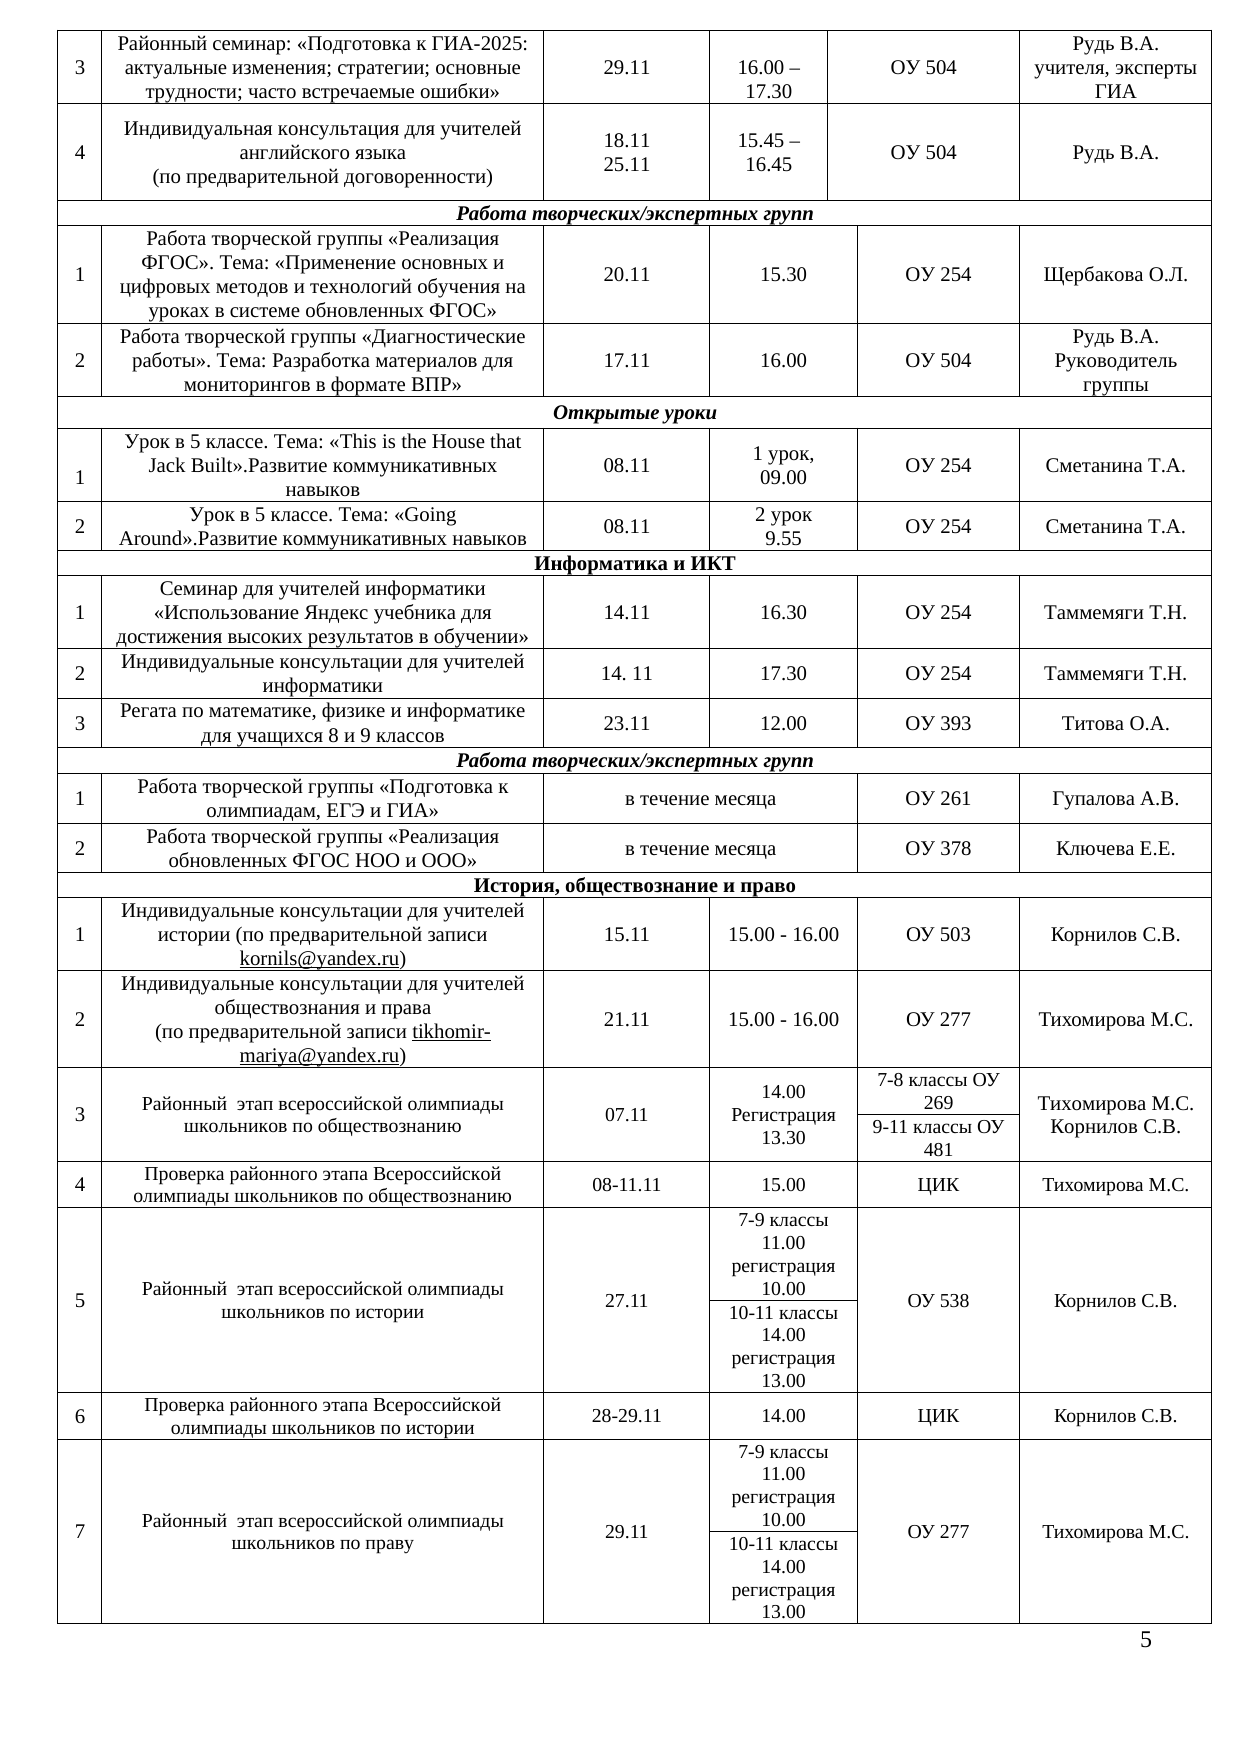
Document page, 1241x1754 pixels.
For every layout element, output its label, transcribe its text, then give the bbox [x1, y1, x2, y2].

table_cell ОУ 504 [858, 324, 1019, 396]
table_cell 08-11.11 [544, 1162, 709, 1207]
table_cell Урок в 5 классе. Тема: «Going Around».Развитие коммуникативных навыков [102, 502, 543, 550]
table_cell 5 [58, 1208, 101, 1392]
table_cell Семинар для учителей информатики «Использование Яндекс учебника для достижения высоких результатов в обучении» [102, 576, 543, 648]
table_cell ОУ 538 [858, 1208, 1019, 1392]
table_cell 6 [58, 1393, 101, 1438]
table_cell ЦИК [858, 1162, 1019, 1207]
table_cell Индивидуальные консультации для учителей истории (по предварительной записи kornils@yandex.ru) [102, 898, 543, 970]
table_cell Корнилов С.В. [1020, 1393, 1211, 1438]
table_cell 1 [58, 576, 101, 648]
table_cell 3 [58, 699, 101, 747]
table_cell 1 урок, 09.00 [710, 429, 857, 501]
table_cell 23.11 [544, 699, 709, 747]
table_cell 7-9 классы 11.00 регистрация 10.00 [710, 1208, 857, 1299]
table_cell 16.30 [710, 576, 857, 648]
table_cell Таммемяги Т.Н. [1020, 649, 1211, 697]
table_cell Щербакова О.Л. [1020, 226, 1211, 322]
table_cell 15.11 [544, 898, 709, 970]
table_cell 16.00 [710, 324, 857, 396]
table_cell 3 [58, 1068, 101, 1161]
table_cell 7-8 классы ОУ 269 [858, 1068, 1019, 1114]
table_cell 18.11 25.11 [544, 104, 709, 200]
table_cell Титова О.А. [1020, 699, 1211, 747]
table_cell Работа творческой группы «Диагностические работы». Тема: Разработка материалов для мониторингов в формате ВПР» [102, 324, 543, 396]
table_cell ОУ 503 [858, 898, 1019, 970]
table_cell 2 [58, 971, 101, 1067]
table_cell в течение месяца [544, 774, 857, 822]
table_cell 15.00 [710, 1162, 857, 1207]
table_cell ОУ 254 [858, 502, 1019, 550]
table_cell 17.30 [710, 649, 857, 697]
table_cell ОУ 254 [858, 576, 1019, 648]
table_cell ОУ 254 [858, 649, 1019, 697]
table_cell Тихомирова М.С. [1020, 971, 1211, 1067]
table_cell Работа творческих/экспертных групп [58, 748, 1211, 773]
table_cell Открытые уроки [58, 397, 1211, 427]
table_cell 7 [58, 1440, 101, 1623]
table_cell Районный этап всероссийской олимпиады школьников по праву [102, 1440, 543, 1623]
table_cell 14.11 [544, 576, 709, 648]
table_cell 29.11 [544, 31, 709, 103]
table_cell Работа творческих/экспертных групп [58, 201, 1211, 225]
table_cell 14.00 Регистрация 13.30 [710, 1068, 857, 1161]
table_cell Районный этап всероссийской олимпиады школьников по обществознанию [102, 1068, 543, 1161]
table_cell Районный этап всероссийской олимпиады школьников по истории [102, 1208, 543, 1392]
table_cell 08.11 [544, 502, 709, 550]
table_cell ОУ 504 [828, 104, 1019, 200]
table_cell 16.00 – 17.30 [710, 31, 827, 103]
table_cell 1 [58, 774, 101, 822]
table_cell История, обществознание и право [58, 873, 1211, 897]
table_cell 27.11 [544, 1208, 709, 1392]
table_cell 15.00 - 16.00 [710, 898, 857, 970]
table_cell Рудь В.А. Руководитель группы [1020, 324, 1211, 396]
table_cell 10-11 классы 14.00 регистрация 13.00 [710, 1301, 857, 1392]
table_cell 2 [58, 649, 101, 697]
table_cell 7-9 классы 11.00 регистрация 10.00 [710, 1440, 857, 1531]
table_cell 1 [58, 429, 101, 501]
table_cell 21.11 [544, 971, 709, 1067]
table_cell Работа творческой группы «Реализация ФГОС». Тема: «Применение основных и цифровых методов и технологий обучения на уроках в системе обновленных ФГОС» [102, 226, 543, 322]
table_cell 3 [58, 31, 101, 103]
table_cell Тихомирова М.С. Корнилов С.В. [1020, 1068, 1211, 1161]
table_cell Тихомирова М.С. [1020, 1162, 1211, 1207]
table_cell 28-29.11 [544, 1393, 709, 1438]
table_cell Рудь В.А. учителя, эксперты ГИА [1020, 31, 1211, 103]
table_cell в течение месяца [544, 824, 857, 872]
table_cell Корнилов С.В. [1020, 898, 1211, 970]
table_cell ОУ 504 [828, 31, 1019, 103]
table_cell ОУ 393 [858, 699, 1019, 747]
table_cell 2 [58, 824, 101, 872]
table_cell ОУ 254 [858, 429, 1019, 501]
table_cell Информатика и ИКТ [58, 551, 1211, 575]
table_cell 2 урок 9.55 [710, 502, 857, 550]
table_cell Гупалова А.В. [1020, 774, 1211, 822]
table_cell Рудь В.А. [1020, 104, 1211, 200]
table_cell 08.11 [544, 429, 709, 501]
table_cell 1 [58, 226, 101, 322]
table_cell 15.00 - 16.00 [710, 971, 857, 1067]
table_cell 2 [58, 324, 101, 396]
table_cell Работа творческой группы «Реализация обновленных ФГОС НОО и ООО» [102, 824, 543, 872]
table_cell ОУ 261 [858, 774, 1019, 822]
table_cell 10-11 классы 14.00 регистрация 13.00 [710, 1532, 857, 1623]
table_cell 12.00 [710, 699, 857, 747]
table_cell 07.11 [544, 1068, 709, 1161]
table_cell Районный семинар: «Подготовка к ГИА-2025: актуальные изменения; стратегии; основные трудности; часто встречаемые ошибки» [102, 31, 543, 103]
table_cell ОУ 378 [858, 824, 1019, 872]
table_cell Сметанина Т.А. [1020, 429, 1211, 501]
table_cell 14. 11 [544, 649, 709, 697]
table_cell 1 [58, 898, 101, 970]
table_cell 15.30 [710, 226, 857, 322]
table_cell 4 [58, 1162, 101, 1207]
table_cell 17.11 [544, 324, 709, 396]
table_cell Таммемяги Т.Н. [1020, 576, 1211, 648]
table_cell 15.45 – 16.45 [710, 104, 827, 200]
table_cell 29.11 [544, 1440, 709, 1623]
table_cell 9-11 классы ОУ 481 [858, 1115, 1019, 1161]
table_cell Корнилов С.В. [1020, 1208, 1211, 1392]
table_cell Ключева Е.Е. [1020, 824, 1211, 872]
table_cell ОУ 254 [858, 226, 1019, 322]
table_cell ОУ 277 [858, 1440, 1019, 1623]
table_cell 20.11 [544, 226, 709, 322]
table_cell Тихомирова М.С. [1020, 1440, 1211, 1623]
table_cell 2 [58, 502, 101, 550]
table_cell Регата по математике, физике и информатике для учащихся 8 и 9 классов [102, 699, 543, 747]
table_cell Индивидуальные консультации для учителей информатики [102, 649, 543, 697]
table_cell Проверка районного этапа Всероссийской олимпиады школьников по обществознанию [102, 1162, 543, 1207]
table_cell Проверка районного этапа Всероссийской олимпиады школьников по истории [102, 1393, 543, 1438]
table_cell ОУ 277 [858, 971, 1019, 1067]
table_cell Индивидуальные консультации для учителей обществознания и права (по предварительной записи tikhomir-mariya@yandex.ru) [102, 971, 543, 1067]
table_cell Индивидуальная консультация для учителей английского языка (по предварительной договоренности) [102, 104, 543, 200]
table_cell ЦИК [858, 1393, 1019, 1438]
table_cell Урок в 5 классе. Тема: «This is the House that Jack Built».Развитие коммуникативных навыков [102, 429, 543, 501]
table_cell Работа творческой группы «Подготовка к олимпиадам, ЕГЭ и ГИА» [102, 774, 543, 822]
table_cell 4 [58, 104, 101, 200]
table_cell 14.00 [710, 1393, 857, 1438]
table_cell Сметанина Т.А. [1020, 502, 1211, 550]
